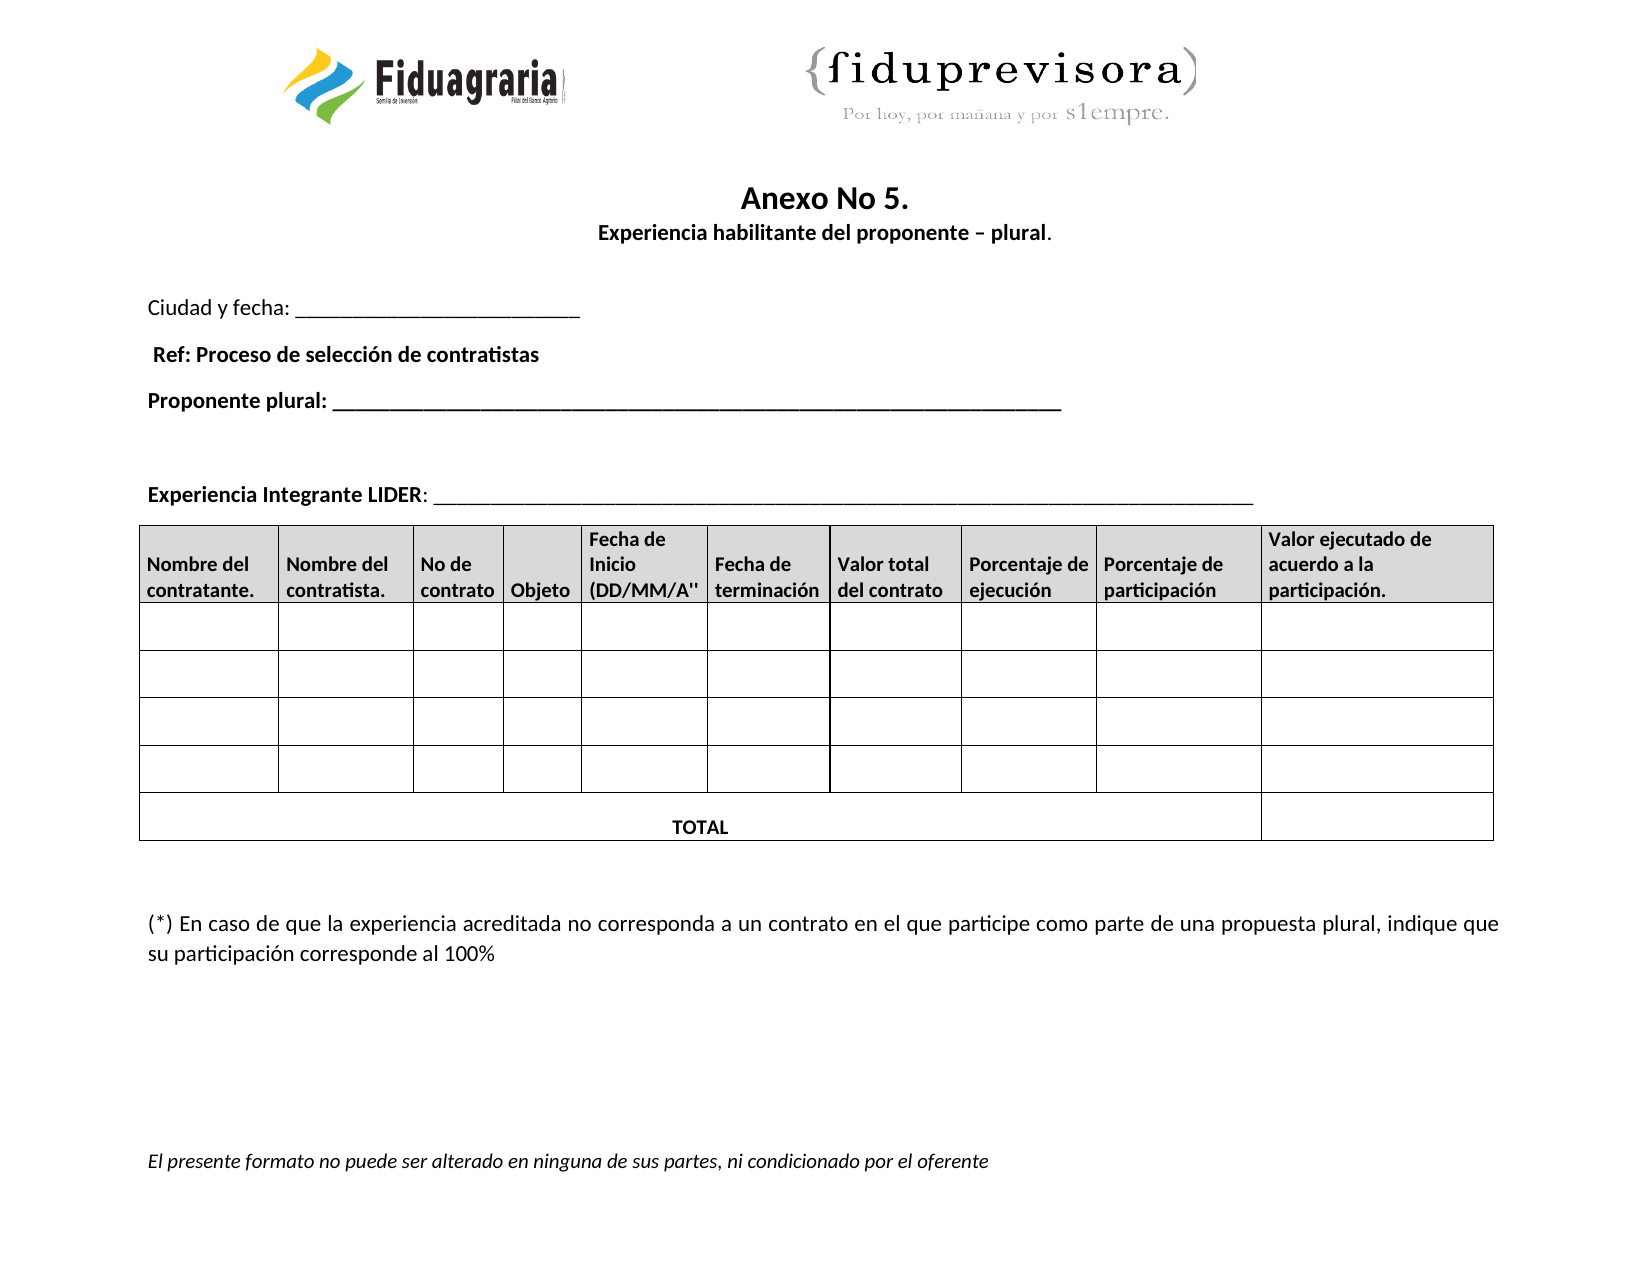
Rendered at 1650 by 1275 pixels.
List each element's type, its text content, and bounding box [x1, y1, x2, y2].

table_cell [962, 698, 1096, 745]
table_cell [1262, 746, 1493, 792]
text (*) En caso de que la experiencia acreditada no corresponda a un contrato en el que participe como parte de una propuesta plural, indique que su participación corresponde al 100% [148, 909, 1502, 967]
table_cell [582, 698, 707, 745]
table_cell [1262, 651, 1493, 697]
table_cell [414, 651, 503, 697]
table_cell [279, 651, 413, 697]
table_header Porcentaje de ejecución [962, 526, 1096, 602]
picture [278, 37, 567, 129]
text Ref: Proceso de selección de contratistas [148, 340, 1502, 368]
table_cell [831, 603, 961, 650]
table_cell [708, 603, 829, 650]
table_cell [504, 651, 581, 697]
table_header Fecha de terminación [708, 526, 829, 602]
table_cell [582, 603, 707, 650]
table_cell [1262, 603, 1493, 650]
table_cell [140, 746, 278, 792]
table_cell [1097, 746, 1261, 792]
table_cell [582, 651, 707, 697]
table_cell [962, 603, 1096, 650]
table_cell [140, 651, 278, 697]
text Anexo No 5. [148, 177, 1502, 218]
table_cell [708, 746, 829, 792]
table_cell [1262, 793, 1493, 840]
text Ciudad y fecha: _________________________ [148, 293, 1502, 321]
table_cell [962, 746, 1096, 792]
table_cell [962, 651, 1096, 697]
table_cell TOTAL [140, 793, 1261, 840]
text Proponente plural: ________________________________________________________________ [148, 387, 1502, 414]
table_cell [504, 746, 581, 792]
table_cell [414, 698, 503, 745]
table_cell [504, 698, 581, 745]
table_cell [708, 651, 829, 697]
table_cell [831, 698, 961, 745]
picture [805, 47, 1196, 125]
table_cell [1097, 603, 1261, 650]
table_cell [140, 603, 278, 650]
table_cell [1097, 698, 1261, 745]
text Experiencia Integrante LIDER: ________________________________________________________________________ [148, 480, 1502, 508]
table_cell [831, 651, 961, 697]
table_cell [831, 746, 961, 792]
table_header Fecha de Inicio (DD/MM/A'' [582, 526, 707, 602]
table_header Valor ejecutado de acuerdo a la participación. [1262, 526, 1493, 602]
table_header Valor total del contrato [831, 526, 961, 602]
table_cell [1097, 651, 1261, 697]
table_header Nombre del contratista. [279, 526, 413, 602]
table_header No de contrato [414, 526, 503, 602]
table_cell [140, 698, 278, 745]
table_cell [414, 603, 503, 650]
table_cell [582, 746, 707, 792]
table_header Porcentaje de participación [1097, 526, 1261, 602]
table_cell [708, 698, 829, 745]
table_cell [279, 746, 413, 792]
table_header Objeto [504, 526, 581, 602]
table_header Nombre del contratante. [140, 526, 278, 602]
table_cell [414, 746, 503, 792]
text Experiencia habilitante del proponente – plural. [148, 218, 1502, 246]
table_cell [279, 698, 413, 745]
table_cell [504, 603, 581, 650]
table_cell [279, 603, 413, 650]
table_cell [1262, 698, 1493, 745]
